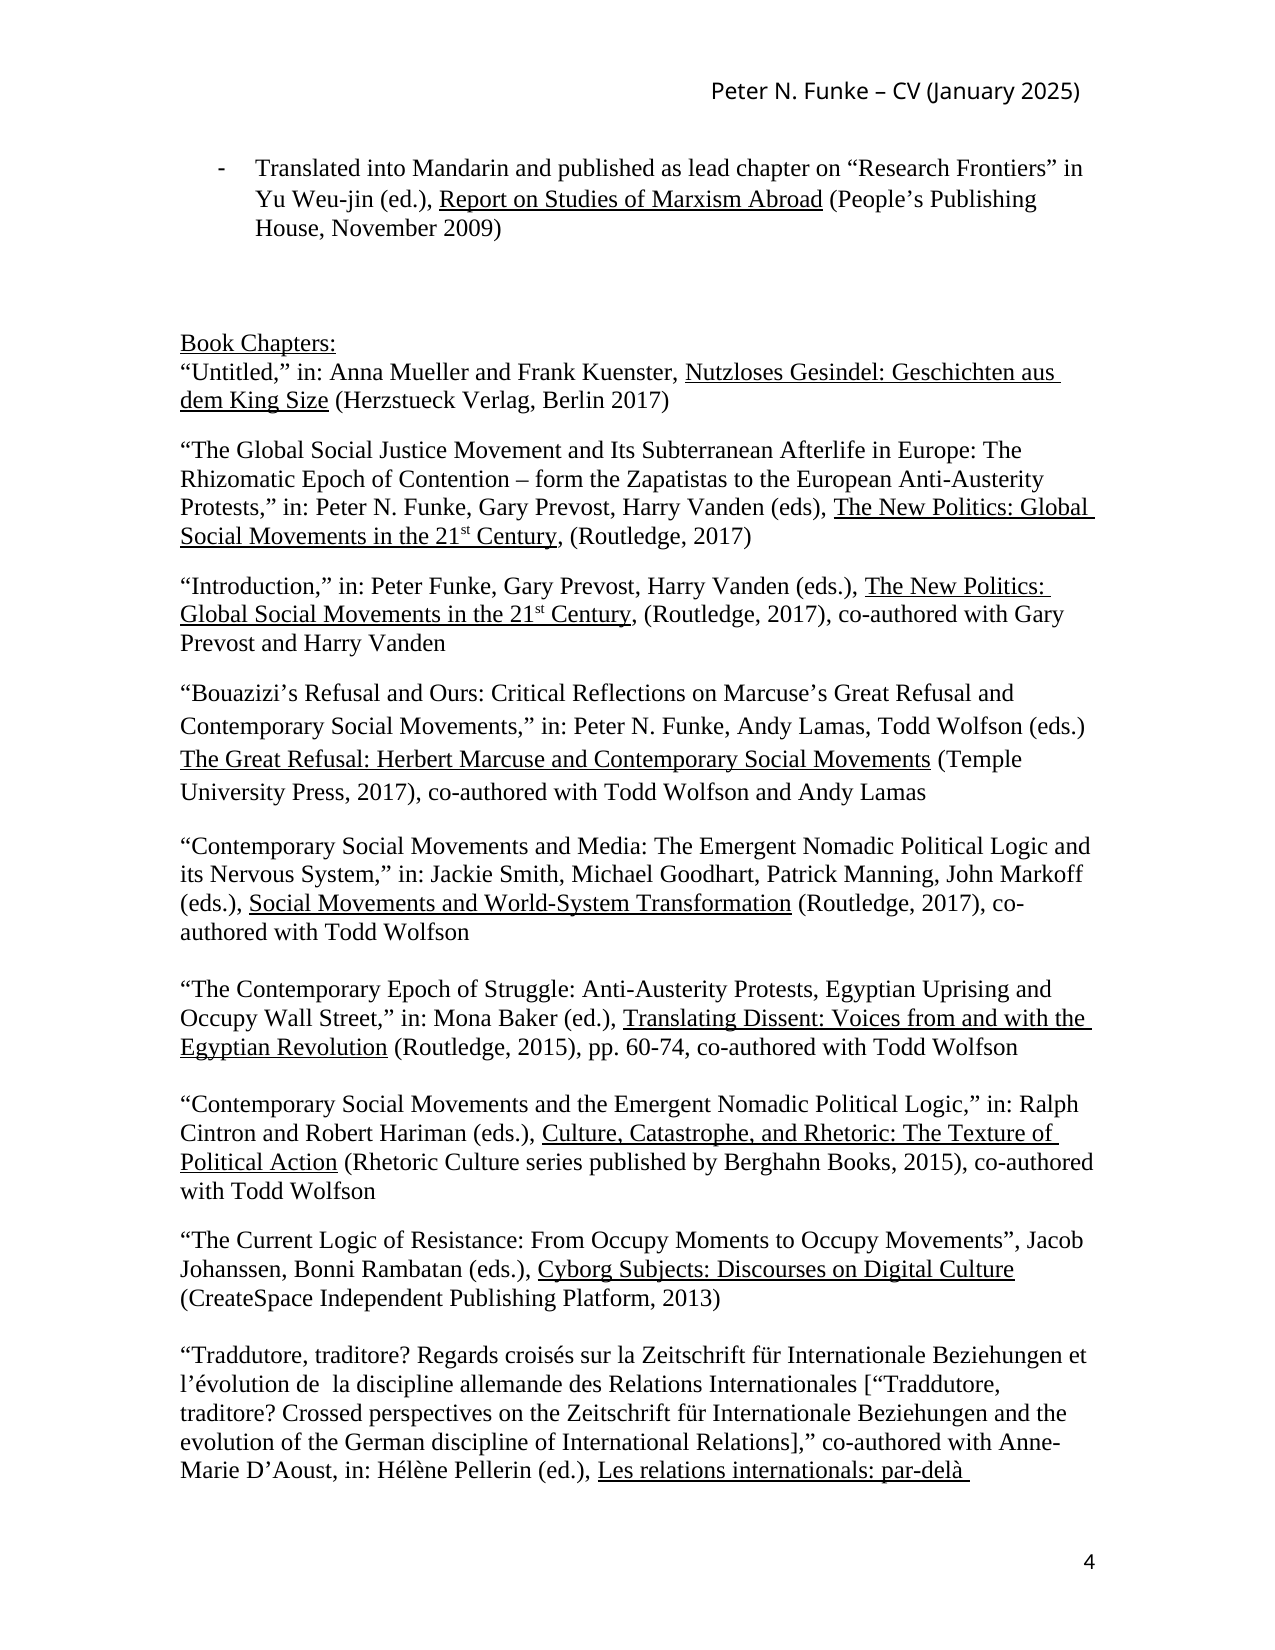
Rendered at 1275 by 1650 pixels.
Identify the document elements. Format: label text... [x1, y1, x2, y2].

text Book Chapters: [180, 328, 1095, 357]
text “Introduction,” in: Peter Funke, Gary Prevost, Harry Vanden (eds.), The New Politics: Global Social Movements in the 21st Century, (Routledge, 2017), co-authored with Gary Prevost and Harry Vanden [180, 571, 1095, 657]
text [180, 1340, 1095, 1484]
text “Untitled,” in: Anna Mueller and Frank Kuenster, Nutzloses Gesindel: Geschichten aus dem King Size (Herzstueck Verlag, Berlin 2017) [180, 357, 1095, 414]
text “Contemporary Social Movements and the Emergent Nomadic Political Logic,” in: Ralph Cintron and Robert Hariman (eds.), Culture, Catastrophe, and Rhetoric: The Texture of Political Action (Rhetoric Culture series published by Berghahn Books, 2015), co-authored with Todd Wolfson [180, 1089, 1095, 1204]
list Translated into Mandarin and published as lead chapter on “Research Frontiers” in Yu Weu-jin (ed.), Report on Studies of Marxism Abroad (People’s Publishing House, November 2009) [217, 150, 1095, 242]
text “Bouazizi’s Refusal and Ours: Critical Reflections on Marcuse’s Great Refusal and Contemporary Social Movements,” in: Peter N. Funke, Andy Lamas, Todd Wolfson (eds.) The Great Refusal: Herbert Marcuse and Contemporary Social Movements (Temple University Press, 2017), co-authored with Todd Wolfson and Andy Lamas [180, 678, 1095, 806]
text “The Current Logic of Resistance: From Occupy Moments to Occupy Movements”, Jacob Johanssen, Bonni Rambatan (eds.), Cyborg Subjects: Discourses on Digital Culture (CreateSpace Independent Publishing Platform, 2013) [180, 1225, 1095, 1312]
text “The Global Social Justice Movement and Its Subterranean Afterlife in Europe: The Rhizomatic Epoch of Contention – form the Zapatistas to the European Anti-Austerity Protests,” in: Peter N. Funke, Gary Prevost, Harry Vanden (eds), The New Politics: Global Social Movements in the 21st Century, (Routledge, 2017) [180, 435, 1095, 550]
text “Contemporary Social Movements and Media: The Emergent Nomadic Political Logic and its Nervous System,” in: Jackie Smith, Michael Goodhart, Patrick Manning, John Markoff (eds.), Social Movements and World-System Transformation (Routledge, 2017), co-authored with Todd Wolfson [180, 831, 1095, 946]
text “The Contemporary Epoch of Struggle: Anti-Austerity Protests, Egyptian Uprising and Occupy Wall Street,” in: Mona Baker (ed.), Translating Dissent: Voices from and with the Egyptian Revolution (Routledge, 2015), pp. 60-74, co-authored with Todd Wolfson [180, 974, 1095, 1061]
